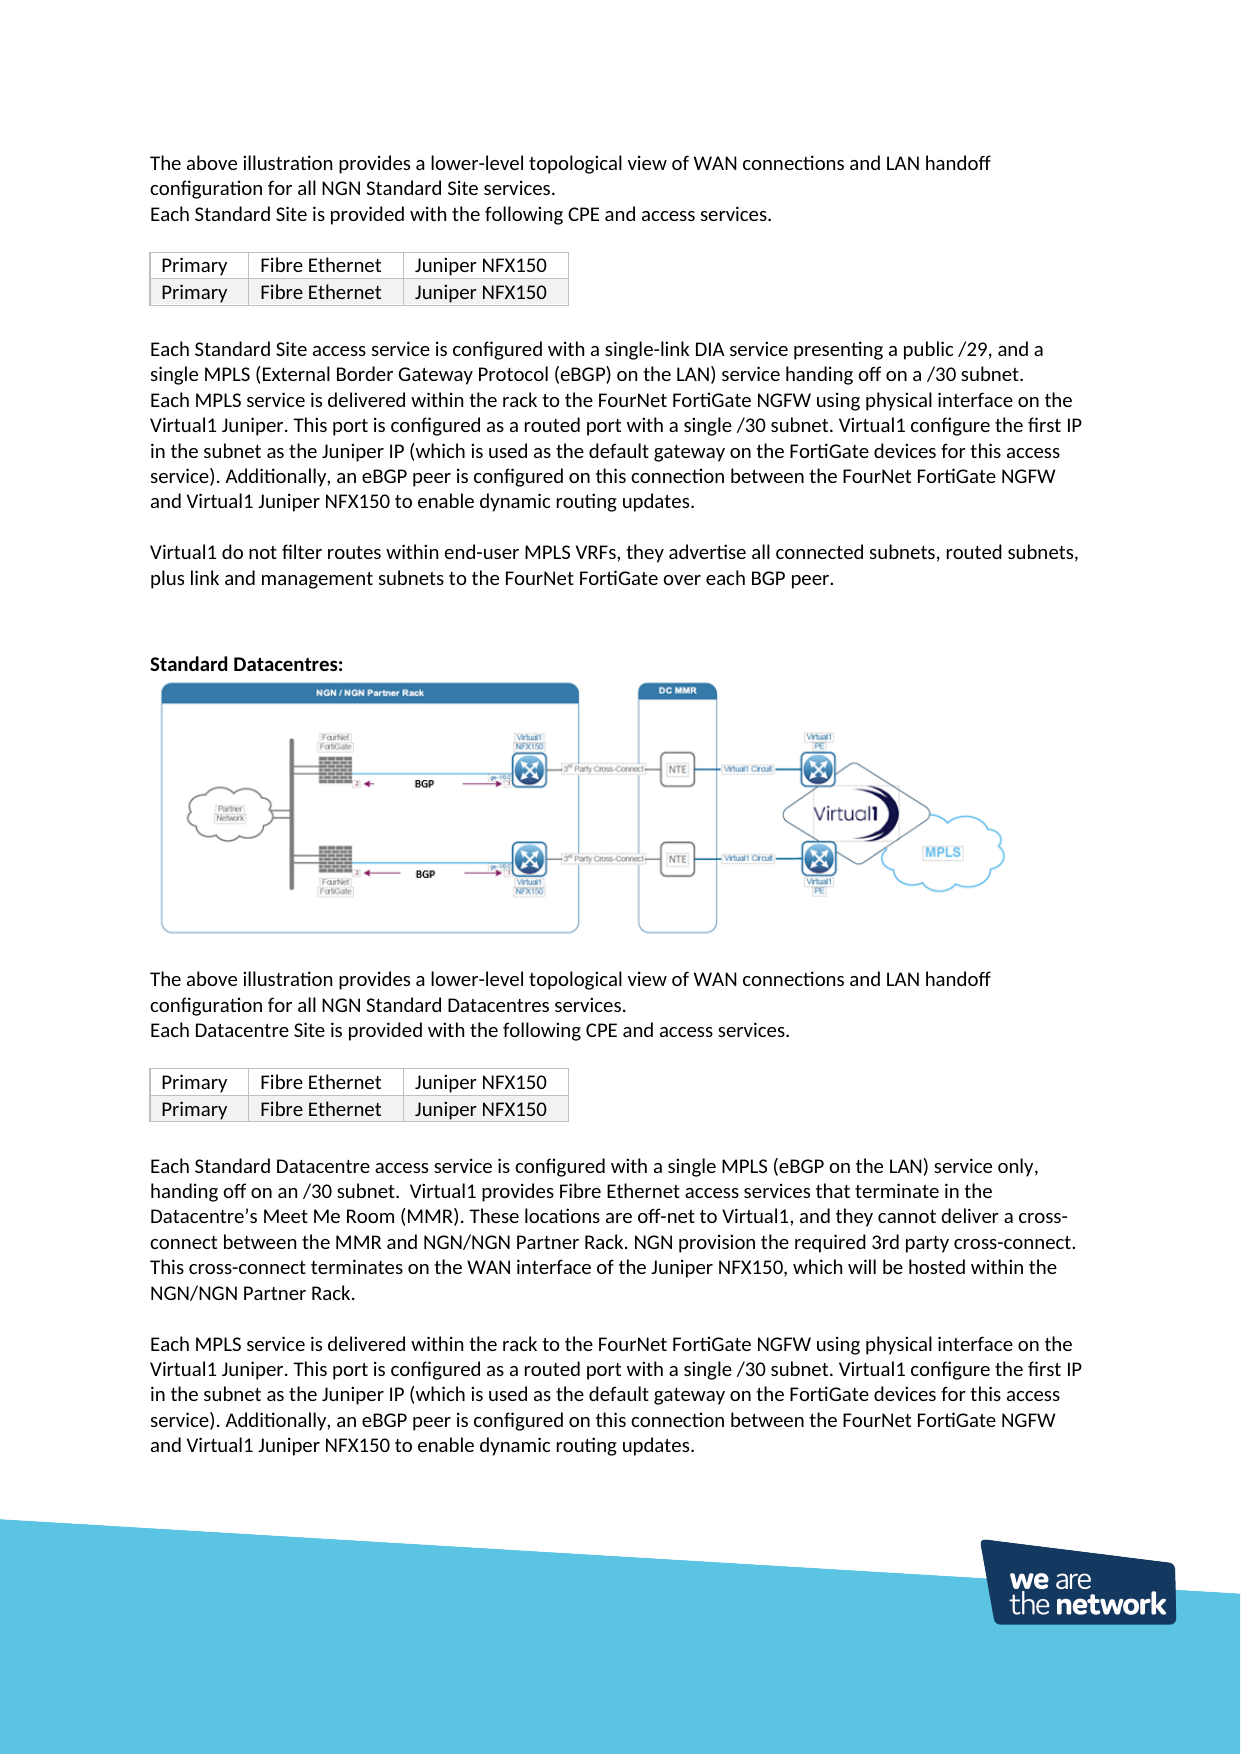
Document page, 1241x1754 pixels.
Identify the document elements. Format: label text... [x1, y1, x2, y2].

table_cell Fibre Ethernet [249, 1096, 403, 1121]
table_cell Fibre Ethernet [249, 279, 403, 304]
table_cell Juniper NFX150 [404, 279, 568, 304]
picture [150, 676, 1010, 942]
table_cell Juniper NFX150 [404, 1096, 568, 1121]
picture [0, 1518, 1241, 1754]
text The above illustration provides a lower-level topological view of WAN connections and LAN handoff configuration for all NGN Standard Site services. [150, 150, 1090, 201]
table_header Juniper NFX150 [404, 1069, 568, 1095]
table_header Fibre Ethernet [249, 1069, 403, 1095]
table_cell Primary [151, 1096, 248, 1121]
text Each MPLS service is delivered within the rack to the FourNet FortiGate NGFW using physical interface on the Virtual1 Juniper. This port is configured as a routed port with a single /30 subnet. Virtual1 configure the first IP in the subnet as the Juniper IP (which is used as the default gateway on the FortiGate devices for this access service). Additionally, an eBGP peer is configured on this connection between the FourNet FortiGate NGFW and Virtual1 Juniper NFX150 to enable dynamic routing updates. [150, 387, 1090, 514]
text Each Standard Site is provided with the following CPE and access services. [150, 201, 1090, 226]
text Virtual1 do not filter routes within end-user MPLS VRFs, they advertise all connected subnets, routed subnets, plus link and management subnets to the FourNet FortiGate over each BGP peer. [150, 539, 1090, 590]
text Each Standard Site access service is configured with a single-link DIA service presenting a public /29, and a single MPLS (External Border Gateway Protocol (eBGP) on the LAN) service handing off on a /30 subnet. [150, 336, 1090, 387]
text Each Datacentre Site is provided with the following CPE and access services. [150, 1017, 1090, 1043]
text Each Standard Datacentre access service is configured with a single MPLS (eBGP on the LAN) service only, handing off on an /30 subnet. Virtual1 provides Fibre Ethernet access services that terminate in the Datacentre’s Meet Me Room (MMR). These locations are off-net to Virtual1, and they cannot deliver a cross-connect between the MMR and NGN/NGN Partner Rack. NGN provision the required 3rd party cross-connect. This cross-connect terminates on the WAN interface of the Juniper NFX150, which will be hosted within the NGN/NGN Partner Rack. [150, 1153, 1090, 1305]
table_header Juniper NFX150 [404, 253, 568, 278]
table_header Primary [151, 253, 248, 278]
text Each MPLS service is delivered within the rack to the FourNet FortiGate NGFW using physical interface on the Virtual1 Juniper. This port is configured as a routed port with a single /30 subnet. Virtual1 configure the first IP in the subnet as the Juniper IP (which is used as the default gateway on the FortiGate devices for this access service). Additionally, an eBGP peer is configured on this connection between the FourNet FortiGate NGFW and Virtual1 Juniper NFX150 to enable dynamic routing updates. [150, 1331, 1090, 1458]
table_cell Primary [151, 279, 248, 304]
table_header Primary [151, 1069, 248, 1095]
text Standard Datacentres: [150, 651, 1090, 677]
table_header Fibre Ethernet [249, 253, 403, 278]
text The above illustration provides a lower-level topological view of WAN connections and LAN handoff configuration for all NGN Standard Datacentres services. [150, 967, 1090, 1017]
